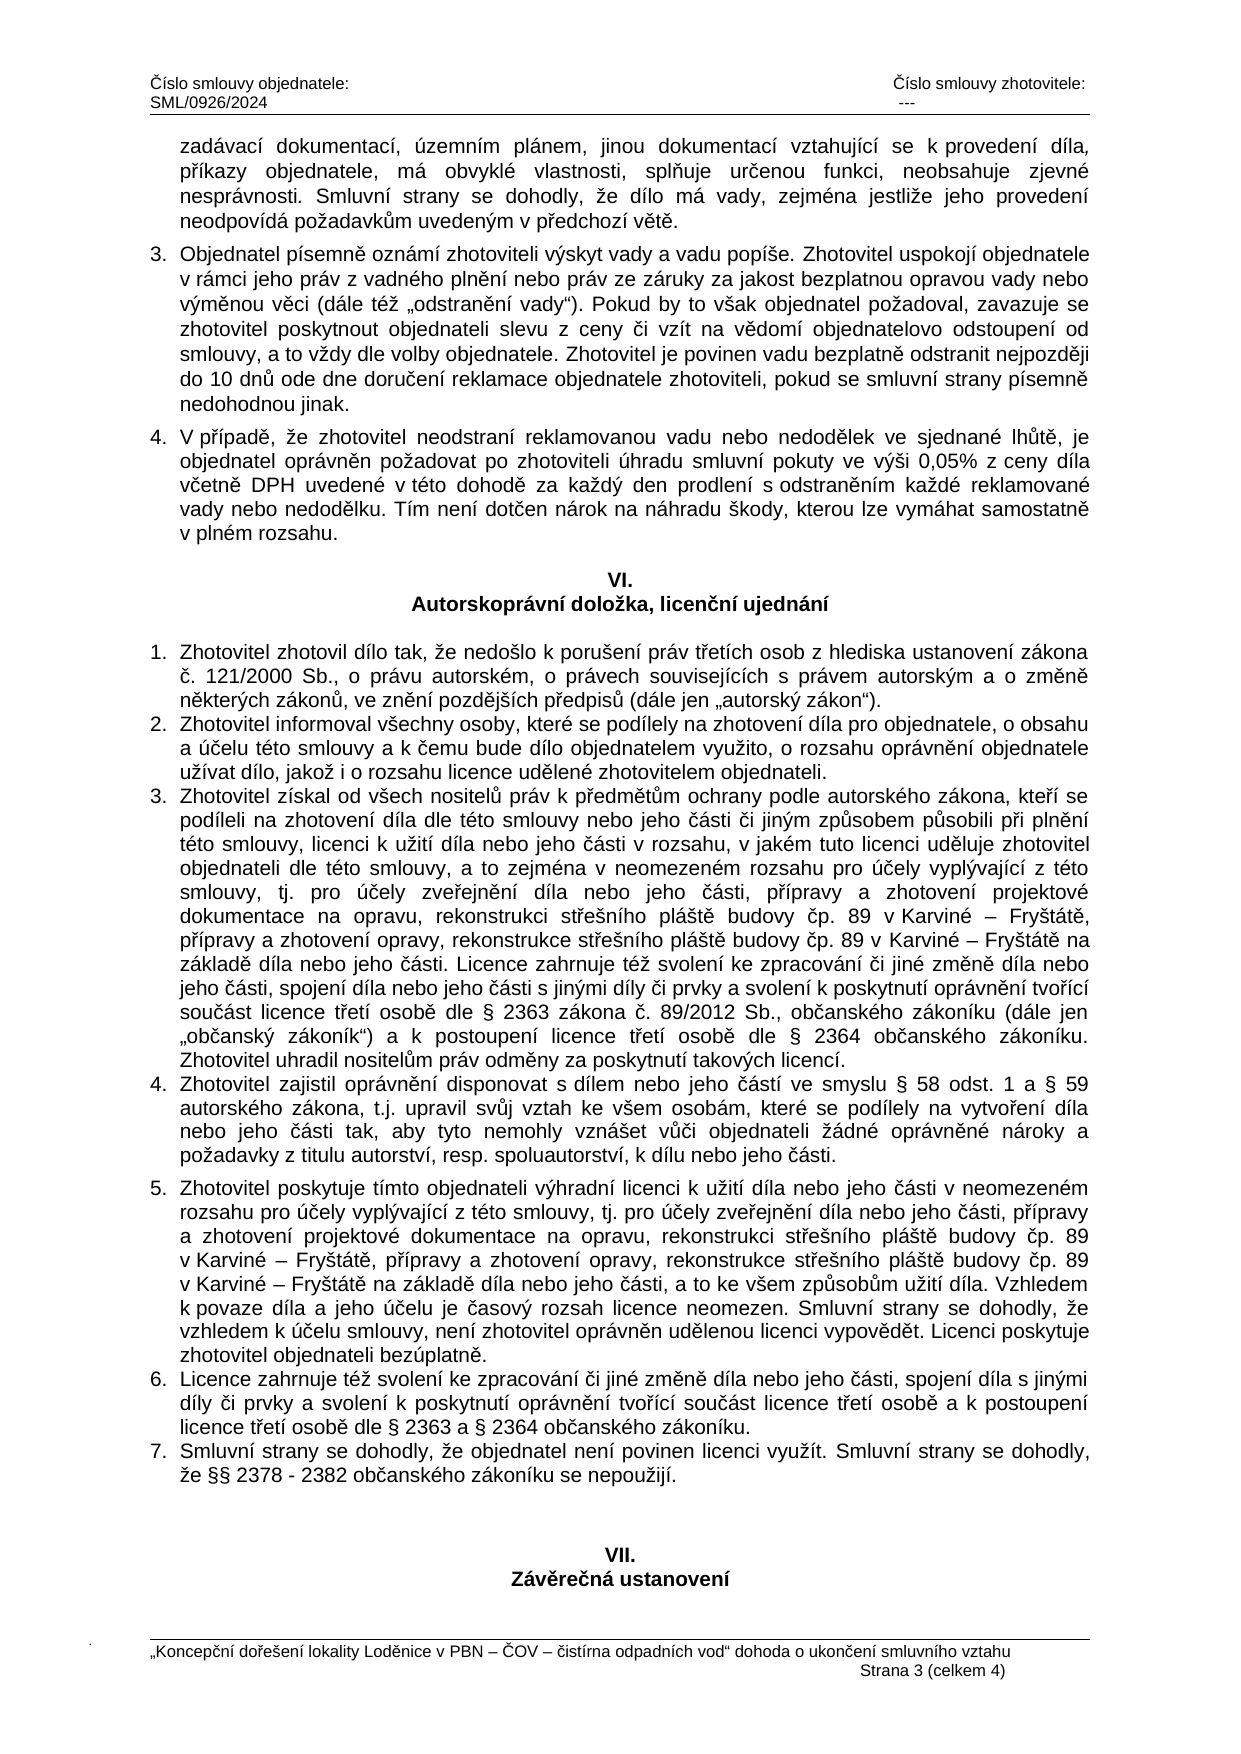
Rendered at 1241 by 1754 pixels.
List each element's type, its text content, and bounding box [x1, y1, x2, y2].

list Zhotovitel zajistil oprávnění disponovat s dílem nebo jeho částí ve smyslu § 58 odst. 1 a § 59 autorského zákona, t.j. upravil svůj vztah ke všem osobám, které se podílely na vytvoření díla nebo jeho části tak, aby tyto nemohly vznášet vůči objednateli žádné oprávněné nároky a požadavky z titulu autorství, resp. spoluautorství, k dílu nebo jeho části. [150, 1071, 1090, 1167]
list Zhotovitel zhotovil dílo tak, že nedošlo k porušení práv třetích osob z hlediska ustanovení zákona č. 121/2000 Sb., o právu autorském, o právech souvisejících s právem autorským a o změně některých zákonů, ve znění pozdějších předpisů (dále jen „autorský zákon“). [150, 640, 1090, 712]
subtitle 4. V případě, že zhotovitel neodstraní reklamovanou vadu nebo nedodělek ve sjednané lhůtě, je objednatel oprávněn požadovat po zhotoviteli úhradu smluvní pokuty ve výši 0,05% z ceny díla včetně DPH uvedené v této dohodě za každý den prodlení s odstraněním každé reklamované vady nebo nedodělku. Tím není dotčen nárok na náhradu škody, kterou lze vymáhat samostatně v plném rozsahu. [150, 424, 1090, 544]
list Zhotovitel informoval všechny osoby, které se podílely na zhotovení díla pro objednatele, o obsahu a účelu této smlouvy a k čemu bude dílo objednatelem využito, o rozsahu oprávnění objednatele užívat dílo, jakož i o rozsahu licence udělené zhotovitelem objednateli. [150, 712, 1090, 784]
text VI. [150, 568, 1090, 592]
list Zhotovitel získal od všech nositelů práv k předmětům ochrany podle autorského zákona, kteří se podíleli na zhotovení díla dle této smlouvy nebo jeho části či jiným způsobem působili při plnění této smlouvy, licenci k užití díla nebo jeho části v rozsahu, v jakém tuto licenci uděluje zhotovitel objednateli dle této smlouvy, a to zejména v neomezeném rozsahu pro účely vyplývající z této smlouvy, tj. pro účely zveřejnění díla nebo jeho části, přípravy a zhotovení projektové dokumentace na opravu, rekonstrukci střešního pláště budovy čp. 89 v Karviné – Fryštátě, přípravy a zhotovení opravy, rekonstrukce střešního pláště budovy čp. 89 v Karviné – Fryštátě na základě díla nebo jeho části. Licence zahrnuje též svolení ke zpracování či jiné změně díla nebo jeho části, spojení díla nebo jeho části s jinými díly či prvky a svolení k poskytnutí oprávnění tvořící součást licence třetí osobě dle § 2363 zákona č. 89/2012 Sb., občanského zákoníku (dále jen „občanský zákoník“) a k postoupení licence třetí osobě dle § 2364 občanského zákoníku. Zhotovitel uhradil nositelům práv odměny za poskytnutí takových licencí. [150, 784, 1090, 1071]
text Závěrečná ustanovení [150, 1567, 1090, 1591]
list Smluvní strany se dohodly, že objednatel není povinen licenci využít. Smluvní strany se dohodly, že §§ 2378 - 2382 občanského zákoníku se nepoužijí. [150, 1439, 1090, 1487]
subtitle 3. Objednatel písemně oznámí zhotoviteli výskyt vady a vadu popíše. Zhotovitel uspokojí objednatele v rámci jeho práv z vadného plnění nebo práv ze záruky za jakost bezplatnou opravou vady nebo výměnou věci (dále též „odstranění vady“). Pokud by to však objednatel požadoval, zavazuje se zhotovitel poskytnout objednateli slevu z ceny či vzít na vědomí objednatelovo odstoupení od smlouvy, a to vždy dle volby objednatele. Zhotovitel je povinen vadu bezplatně odstranit nejpozději do 10 dnů ode dne doručení reklamace objednatele zhotoviteli, pokud se smluvní strany písemně nedohodnou jinak. [150, 241, 1090, 416]
text 5. Zhotovitel poskytuje tímto objednateli výhradní licenci k užití díla nebo jeho části v neomezeném rozsahu pro účely vyplývající z této smlouvy, tj. pro účely zveřejnění díla nebo jeho části, přípravy a zhotovení projektové dokumentace na opravu, rekonstrukci střešního pláště budovy čp. 89 v Karviné – Fryštátě, přípravy a zhotovení opravy, rekonstrukce střešního pláště budovy čp. 89 v Karviné – Fryštátě na základě díla nebo jeho části, a to ke všem způsobům užití díla. Vzhledem k povaze díla a jeho účelu je časový rozsah licence neomezen. Smluvní strany se dohodly, že vzhledem k účelu smlouvy, není zhotovitel oprávněn udělenou licenci vypovědět. Licenci poskytuje zhotovitel objednateli bezúplatně. [150, 1176, 1090, 1367]
text Autorskoprávní doložka, licenční ujednání [150, 592, 1090, 616]
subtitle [150, 133, 1090, 233]
list Licence zahrnuje též svolení ke zpracování či jiné změně díla nebo jeho části, spojení díla s jinými díly či prvky a svolení k poskytnutí oprávnění tvořící součást licence třetí osobě a k postoupení licence třetí osobě dle § 2363 a § 2364 občanského zákoníku. [150, 1367, 1090, 1439]
text VII. [150, 1543, 1090, 1567]
